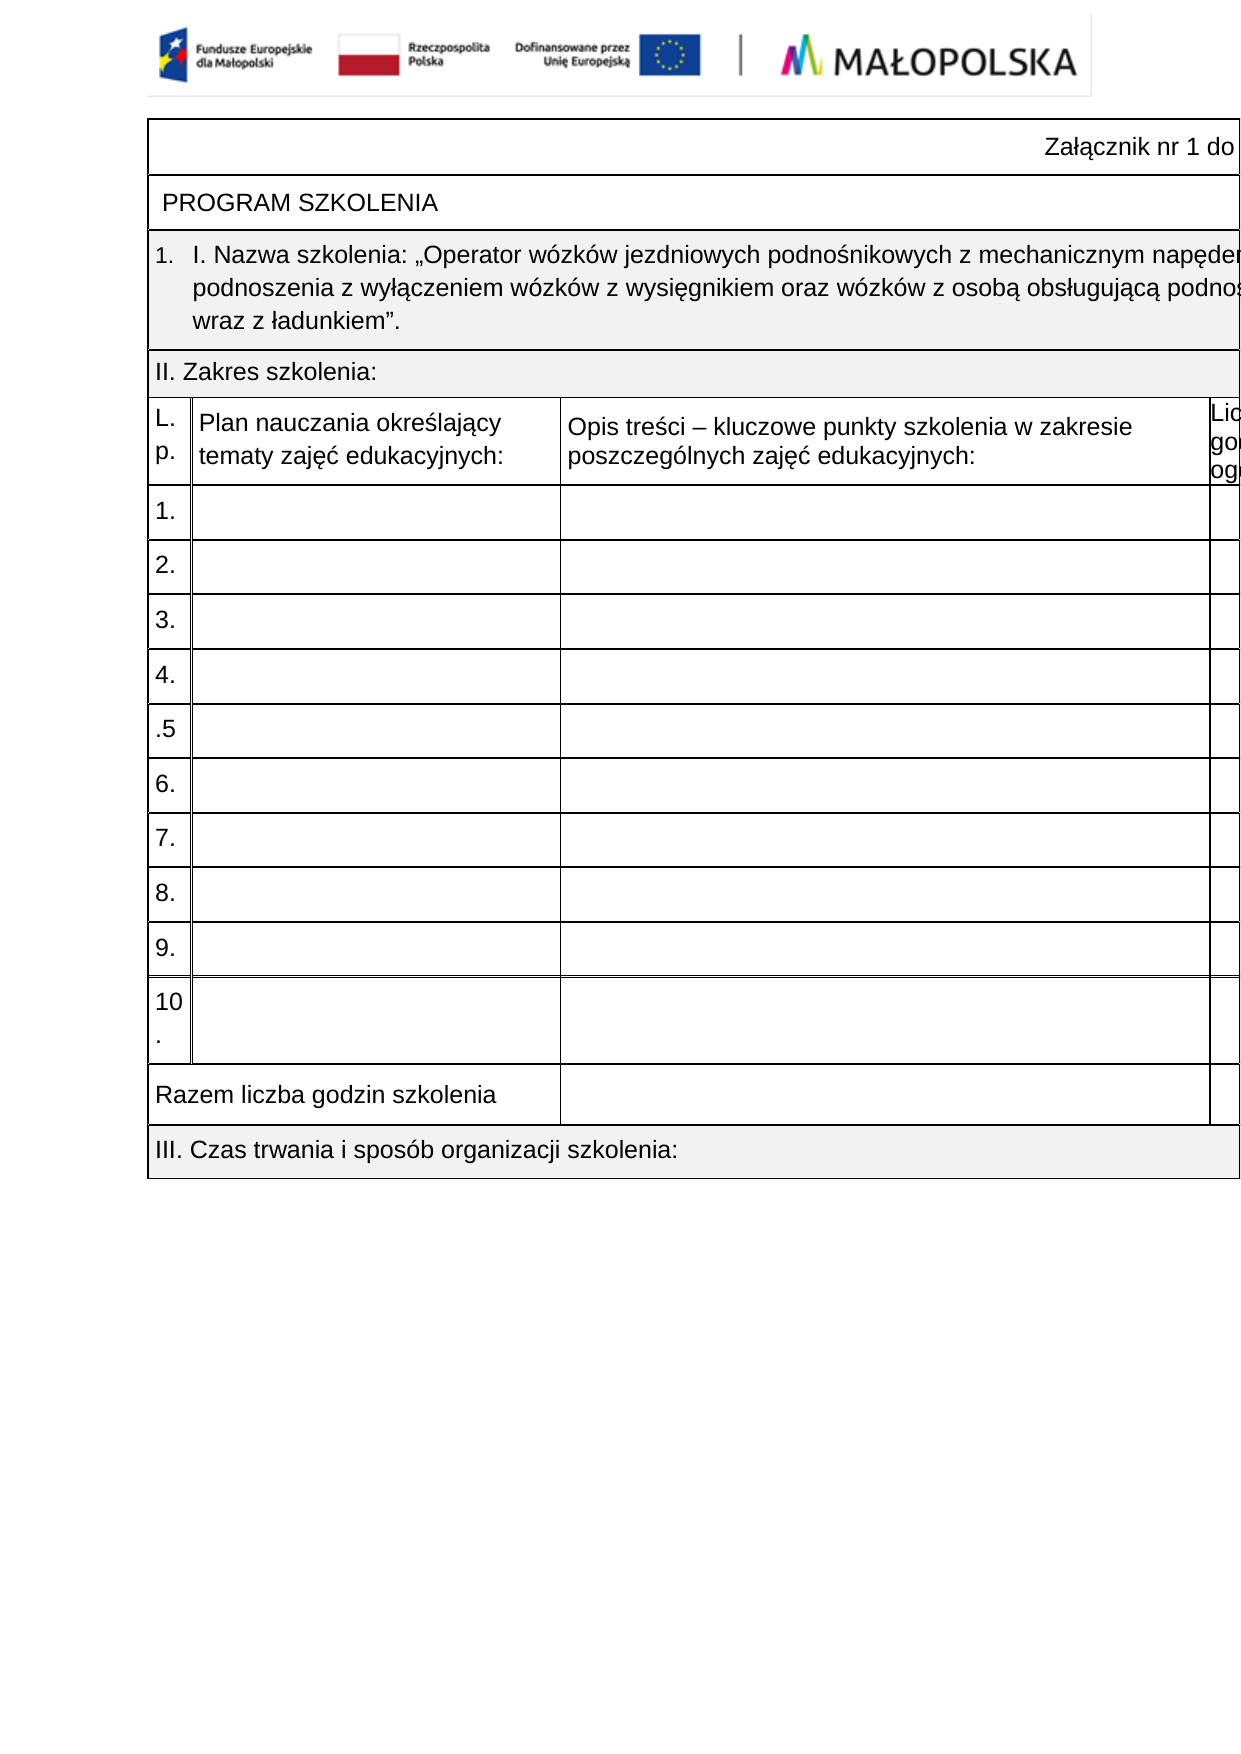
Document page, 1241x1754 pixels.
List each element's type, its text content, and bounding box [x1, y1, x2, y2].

table_cell 2. [149, 541, 190, 593]
table_cell [193, 595, 560, 648]
table_cell [561, 650, 1209, 702]
table_cell Plan nauczania określający tematy zajęć edukacyjnych: [193, 398, 560, 484]
table_cell Opis treści – kluczowe punkty szkolenia w zakresie poszczególnych zajęć edukacyjnych: [561, 398, 1209, 484]
table_cell [1211, 486, 1239, 539]
table_cell I. Nazwa szkolenia: „Operator wózków jezdniowych podnośnikowych z mechanicznym napędem podnoszenia z wyłączeniem wózków z wysięgnikiem oraz wózków z osobą obsługującą podnoszoną wraz z ładunkiem”. [149, 231, 1239, 349]
table_cell [561, 978, 1209, 1063]
table_cell [1211, 868, 1239, 921]
table_cell [193, 923, 560, 975]
table_cell 7. [149, 814, 190, 866]
table_cell [1211, 978, 1239, 1063]
table_cell [193, 705, 560, 757]
table_cell [561, 486, 1209, 539]
table_cell [561, 923, 1209, 975]
table_cell [1211, 759, 1239, 812]
table_cell 3. [149, 595, 190, 648]
table_cell [1211, 705, 1239, 757]
table_cell III. Czas trwania i sposób organizacji szkolenia: [149, 1126, 1239, 1178]
table_cell [561, 814, 1209, 866]
table_cell Liczba godzin ogółem [1211, 398, 1239, 484]
table_cell [561, 759, 1209, 812]
table_cell II. Zakres szkolenia: [149, 351, 1239, 397]
table_cell 1. [149, 486, 190, 539]
table_cell [1211, 814, 1239, 866]
table_cell [1211, 650, 1239, 702]
table_cell 8. [149, 868, 190, 921]
table_cell [561, 868, 1209, 921]
table_cell [193, 978, 560, 1063]
table_cell [1211, 595, 1239, 648]
table_cell [561, 705, 1209, 757]
table_cell [1211, 1065, 1239, 1124]
table_cell [193, 868, 560, 921]
table_cell [561, 1065, 1209, 1124]
picture [147, 14, 1093, 98]
table_cell PROGRAM SZKOLENIA [149, 176, 1239, 229]
table_cell [193, 486, 560, 539]
table_cell [1211, 923, 1239, 975]
table_cell [561, 595, 1209, 648]
table_cell 9. [149, 923, 190, 975]
table_cell [193, 650, 560, 702]
table_cell L.p. [149, 398, 190, 484]
table_cell [193, 541, 560, 593]
table_cell [1211, 541, 1239, 593]
table_cell 4. [149, 650, 190, 702]
table_cell Razem liczba godzin szkolenia [149, 1065, 560, 1124]
table_cell [561, 541, 1209, 593]
table_header Załącznik nr 1 do umowy [149, 120, 1239, 173]
table_cell .5 [149, 705, 190, 757]
table_cell 10. [149, 978, 190, 1063]
table_cell [193, 814, 560, 866]
table_cell 6. [149, 759, 190, 812]
table_cell [193, 759, 560, 812]
